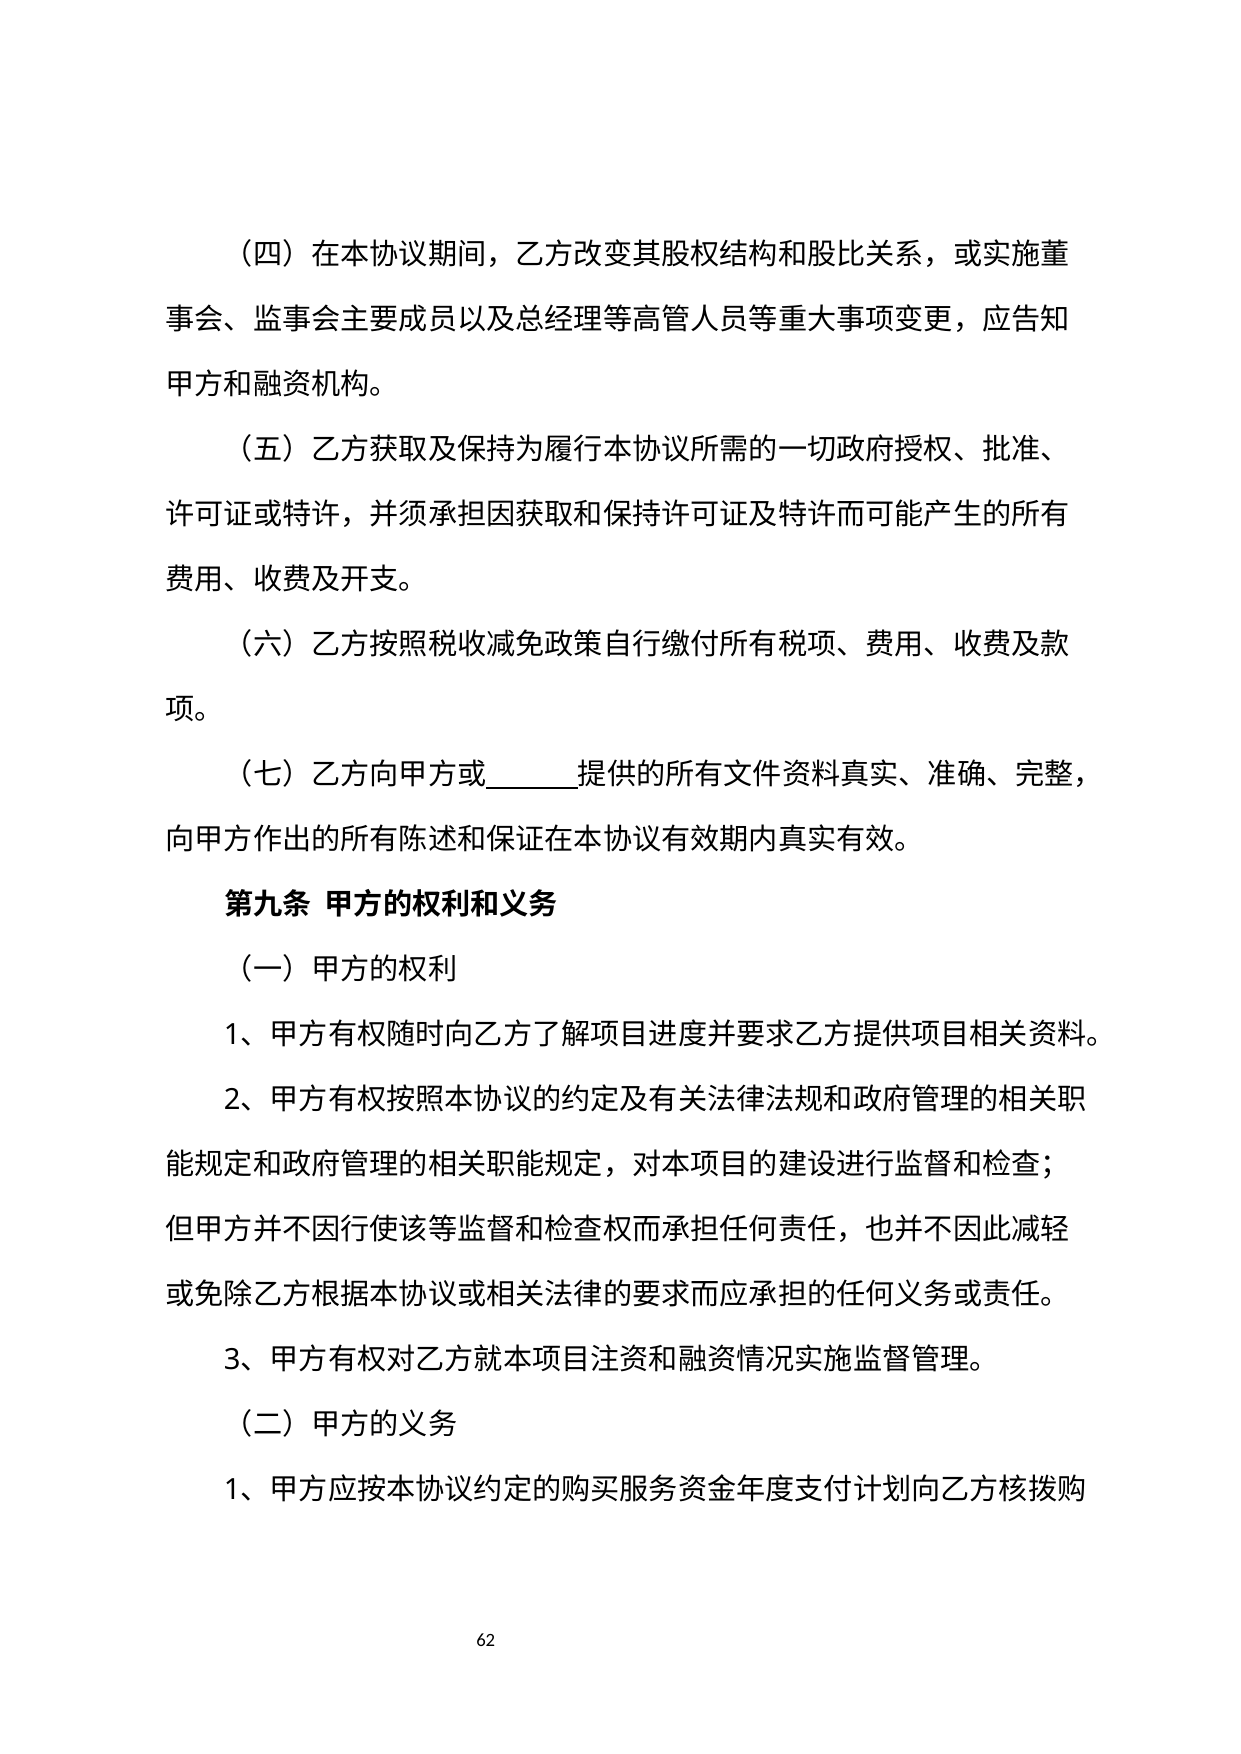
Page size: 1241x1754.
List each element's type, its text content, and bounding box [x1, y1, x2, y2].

text （二）甲方的义务 [165, 1389, 1087, 1454]
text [165, 1454, 1087, 1519]
text 第九条 甲方的权利和义务 [165, 869, 1087, 934]
text （四）在本协议期间，乙方改变其股权结构和股比关系，或实施董事会、监事会主要成员以及总经理等高管人员等重大事项变更，应告知甲方和融资机构。 [165, 219, 1087, 414]
text （一）甲方的权利 [165, 934, 1087, 999]
text 2、甲方有权按照本协议的约定及有关法律法规和政府管理的相关职能规定和政府管理的相关职能规定，对本项目的建设进行监督和检查；但甲方并不因行使该等监督和检查权而承担任何责任，也并不因此减轻或免除乙方根据本协议或相关法律的要求而应承担的任何义务或责任。 [165, 1064, 1087, 1324]
text 1、甲方有权随时向乙方了解项目进度并要求乙方提供项目相关资料。 [165, 999, 1087, 1064]
text （六）乙方按照税收减免政策自行缴付所有税项、费用、收费及款项。 [165, 609, 1087, 739]
text 3、甲方有权对乙方就本项目注资和融资情况实施监督管理。 [165, 1324, 1087, 1389]
text （七）乙方向甲方或 提供的所有文件资料真实、准确、完整，向甲方作出的所有陈述和保证在本协议有效期内真实有效。 [165, 739, 1087, 869]
text （五）乙方获取及保持为履行本协议所需的一切政府授权、批准、许可证或特许，并须承担因获取和保持许可证及特许而可能产生的所有费用、收费及开支。 [165, 414, 1087, 609]
